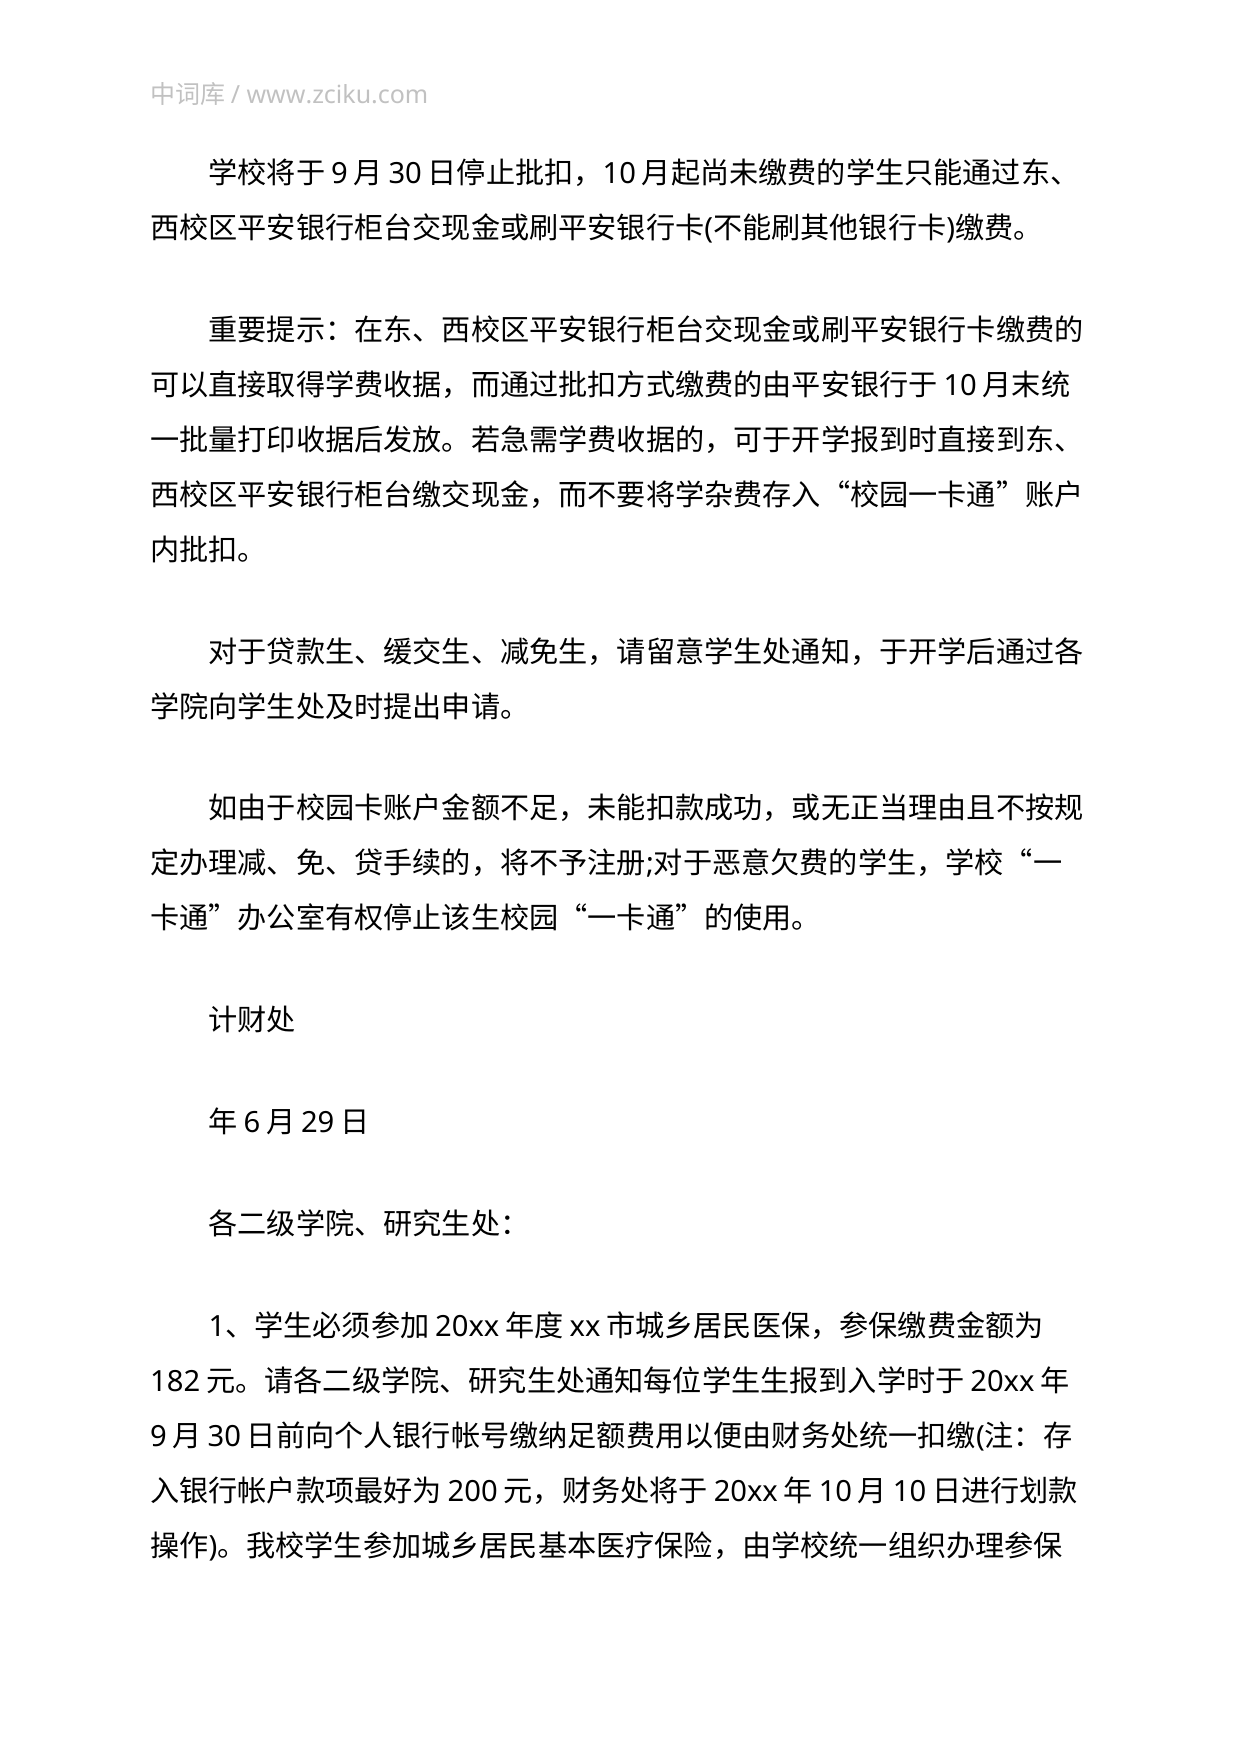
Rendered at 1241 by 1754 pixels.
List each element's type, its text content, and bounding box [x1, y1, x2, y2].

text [150, 1302, 1090, 1565]
text 年6月29日 [150, 1098, 1090, 1141]
text 学校将于9月30日停止批扣，10月起尚未缴费的学生只能通过东、西校区平安银行柜台交现金或刷平安银行卡(不能刷其他银行卡)缴费。 [150, 150, 1090, 247]
text 各二级学院、研究生处： [150, 1201, 1090, 1243]
text 计财处 [150, 997, 1090, 1039]
text 如由于校园卡账户金额不足，未能扣款成功，或无正当理由且不按规定办理减、免、贷手续的，将不予注册;对于恶意欠费的学生，学校“一卡通”办公室有权停止该生校园“一卡通”的使用。 [150, 785, 1090, 937]
text 对于贷款生、缓交生、减免生，请留意学生处通知，于开学后通过各学院向学生处及时提出申请。 [150, 628, 1090, 726]
text 重要提示：在东、西校区平安银行柜台交现金或刷平安银行卡缴费的可以直接取得学费收据，而通过批扣方式缴费的由平安银行于10月末统一批量打印收据后发放。若急需学费收据的，可于开学报到时直接到东、西校区平安银行柜台缴交现金，而不要将学杂费存入“校园一卡通”账户内批扣。 [150, 307, 1090, 569]
